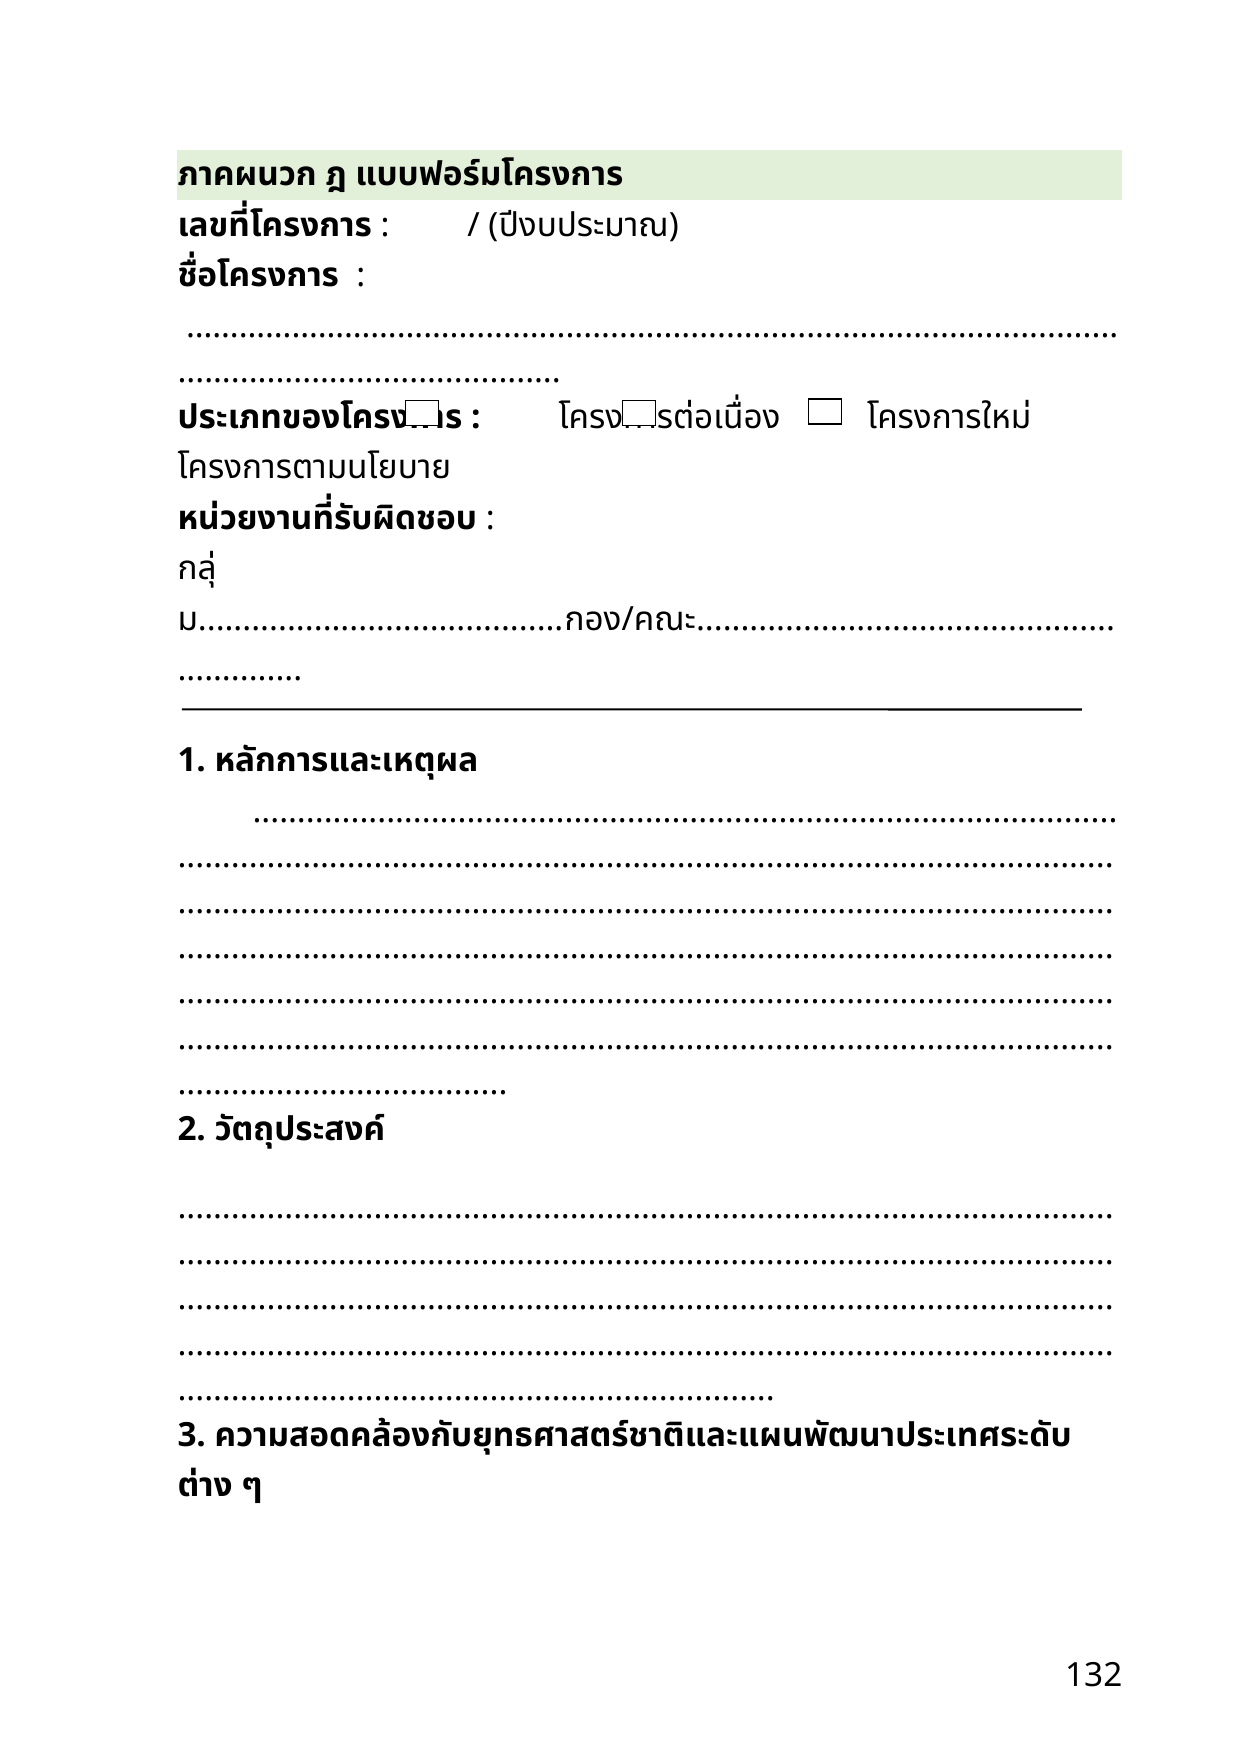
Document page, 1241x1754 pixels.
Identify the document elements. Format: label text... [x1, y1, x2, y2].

text หน่วยงานที่รับผิดชอบ : กลุ่ม.........................................กอง/คณะ............................................................. [177, 493, 1122, 691]
text ....................................................................................................................................................................................................................................................................................................................................................................................................................................................................................................... [177, 1155, 1122, 1410]
text ................................................................................................................................................................................................................................................................................................................................................................................................................................................................................................................................................................................................................................................................................... [177, 787, 1122, 1104]
text 1. หลักการและเหตุผล [177, 736, 1122, 787]
text 2. วัตถุประสงค์ [177, 1104, 1122, 1155]
text ภาคผนวก ฎ แบบฟอร์มโครงการ [177, 150, 1122, 200]
text ชื่อโครงการ : …………………………...................................................................................................................... [177, 251, 1122, 392]
text เลขที่โครงการ : / (ปีงบประมาณ) [177, 200, 1122, 251]
text 3. ความสอดคล้องกับยุทธศาสตร์ชาติและแผนพัฒนาประเทศระดับต่าง ๆ [177, 1410, 1122, 1511]
text ประเภทของโครงการ : โครงการต่อเนื่อง โครงการใหม่ โครงการตามนโยบาย [177, 392, 1122, 493]
